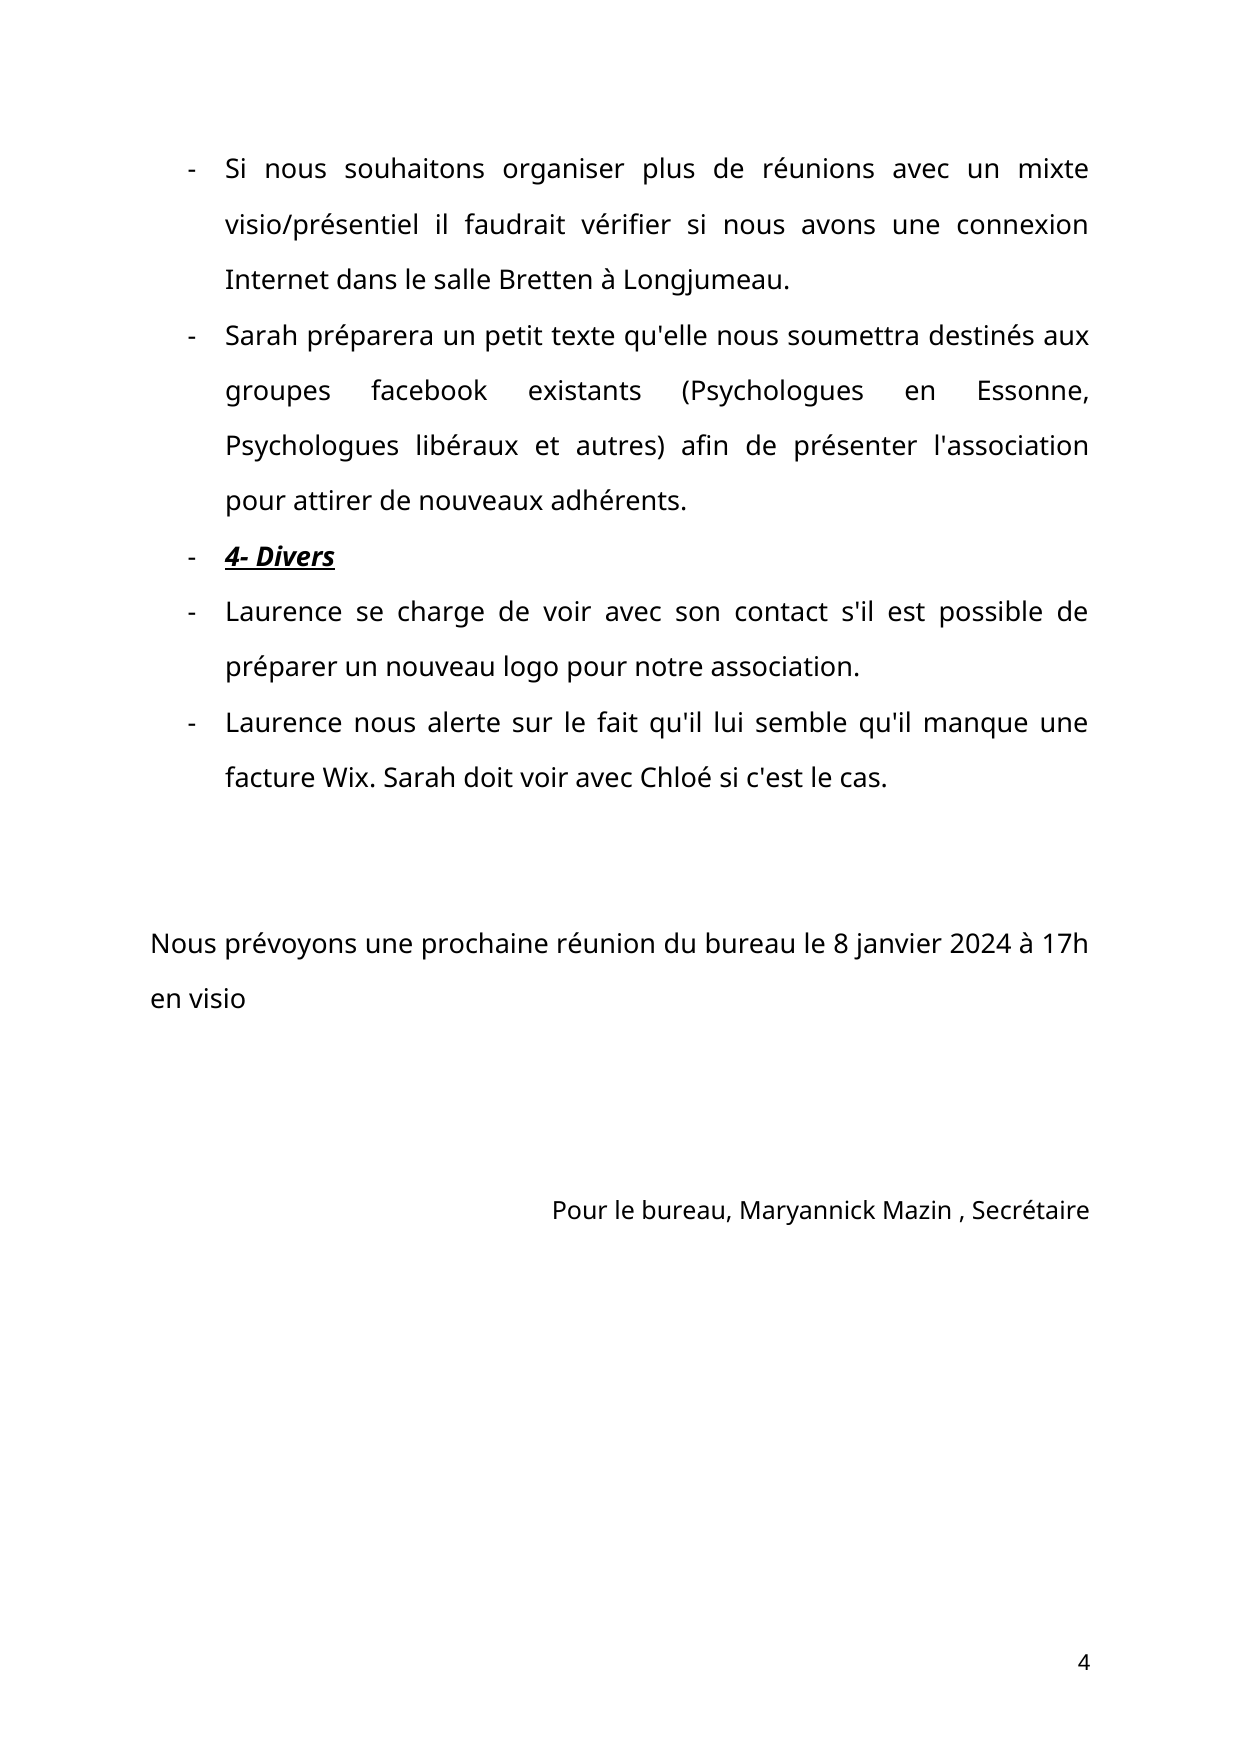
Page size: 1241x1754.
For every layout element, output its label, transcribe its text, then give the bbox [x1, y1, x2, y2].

list Laurence se charge de voir avec son contact s'il est possible de préparer un nouveau logo pour notre association. [187, 592, 1090, 685]
text Nous prévoyons une prochaine réunion du bureau le 8 janvier 2024 à 17h en visio [150, 924, 1090, 1017]
list 4- Divers [187, 537, 1090, 574]
text Pour le bureau, Maryannick Mazin , Secrétaire [150, 1192, 1090, 1226]
list Sarah préparera un petit texte qu'elle nous soumettra destinés aux groupes facebook existants (Psychologues en Essonne, Psychologues libéraux et autres) afin de présenter l'association pour attirer de nouveaux adhérents. [187, 316, 1090, 519]
list Laurence nous alerte sur le fait qu'il lui semble qu'il manque une facture Wix. Sarah doit voir avec Chloé si c'est le cas. [187, 703, 1090, 795]
list Si nous souhaitons organiser plus de réunions avec un mixte visio/présentiel il faudrait vérifier si nous avons une connexion Internet dans le salle Bretten à Longjumeau. [187, 150, 1090, 297]
